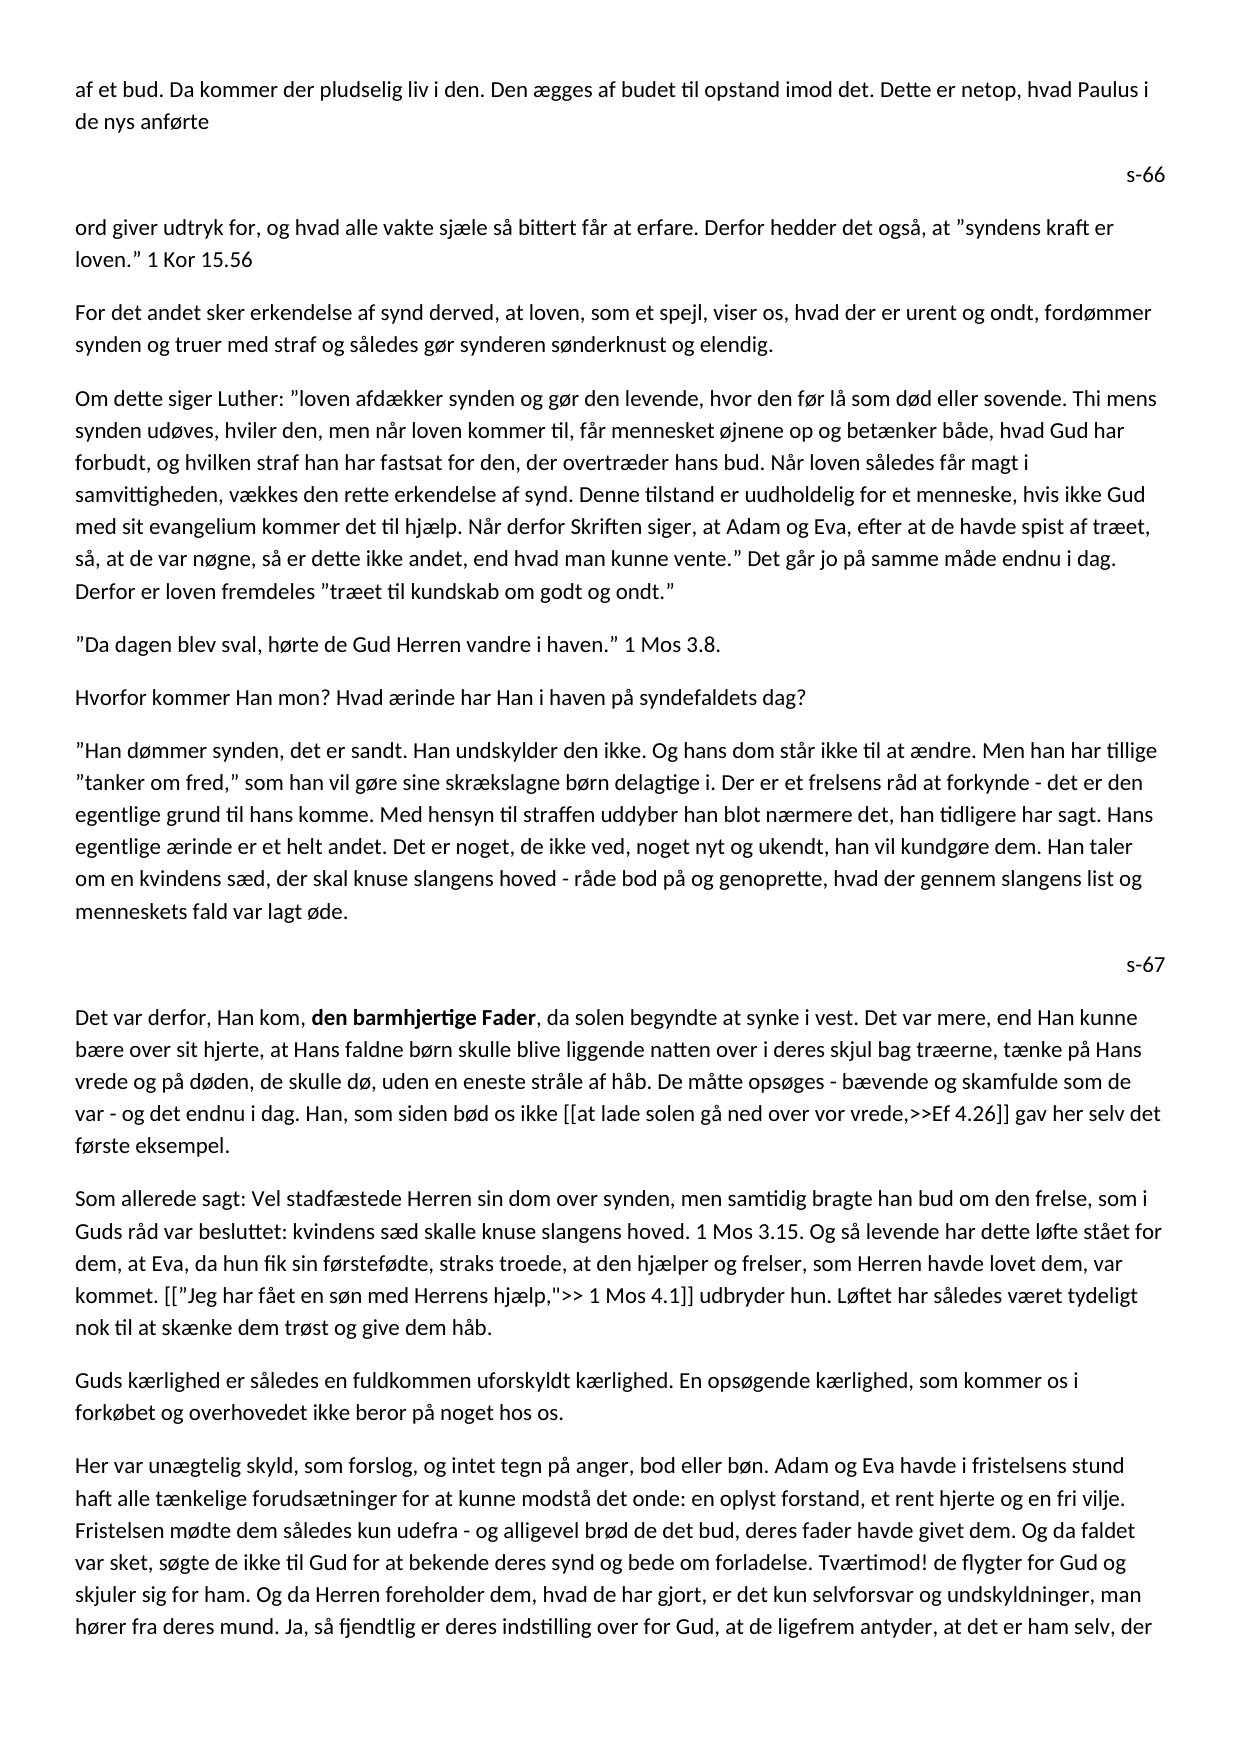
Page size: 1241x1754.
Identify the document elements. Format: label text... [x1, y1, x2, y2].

text s-66 [75, 160, 1165, 188]
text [75, 75, 1165, 135]
text Om dette siger Luther: ”loven afdækker synden og gør den levende, hvor den før lå som død eller sovende. Thi mens synden udøves, hviler den, men når loven kommer til, får mennesket øjnene op og betænker både, hvad Gud har forbudt, og hvilken straf han har fastsat for den, der overtræder hans bud. Når loven således får magt i samvittigheden, vækkes den rette erkendelse af synd. Denne tilstand er uudholdelig for et menneske, hvis ikke Gud med sit evangelium kommer det til hjælp. Når derfor Skriften siger, at Adam og Eva, efter at de havde spist af træet, så, at de var nøgne, så er dette ikke andet, end hvad man kunne vente.” Det går jo på samme måde endnu i dag. Derfor er loven fremdeles ”træet til kundskab om godt og ondt.” [75, 384, 1165, 605]
text s-67 [75, 950, 1165, 978]
text ord giver udtryk for, og hvad alle vakte sjæle så bittert får at erfare. Derfor hedder det også, at ”syndens kraft er loven.” 1 Kor 15.56 [75, 213, 1165, 273]
text Hvorfor kommer Han mon? Hvad ærinde har Han i haven på syndefaldets dag? [75, 683, 1165, 711]
text Som allerede sagt: Vel stadfæstede Herren sin dom over synden, men samtidig bragte han bud om den frelse, som i Guds råd var besluttet: kvindens sæd skalle knuse slangens hoved. 1 Mos 3.15. Og så levende har dette løfte stået for dem, at Eva, da hun fik sin førstefødte, straks troede, at den hjælper og frelser, som Herren havde lovet dem, var kommet. [[”Jeg har fået en søn med Herrens hjælp,">> 1 Mos 4.1]] udbryder hun. Løftet har således været tydeligt nok til at skænke dem trøst og give dem håb. [75, 1184, 1165, 1341]
text For det andet sker erkendelse af synd derved, at loven, som et spejl, viser os, hvad der er urent og ondt, fordømmer synden og truer med straf og således gør synderen sønderknust og elendig. [75, 298, 1165, 359]
text ”Da dagen blev sval, hørte de Gud Herren vandre i haven.” 1 Mos 3.8. [75, 630, 1165, 658]
text Det var derfor, Han kom, den barmhjertige Fader, da solen begyndte at synke i vest. Det var mere, end Han kunne bære over sit hjerte, at Hans faldne børn skulle blive liggende natten over i deres skjul bag træerne, tænke på Hans vrede og på døden, de skulle dø, uden en eneste stråle af håb. De måtte opsøges - bævende og skamfulde som de var - og det endnu i dag. Han, som siden bød os ikke [[at lade solen gå ned over vor vrede,>>Ef 4.26]] gav her selv det første eksempel. [75, 1003, 1165, 1159]
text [75, 1452, 1165, 1641]
text Guds kærlighed er således en fuldkommen uforskyldt kærlighed. En opsøgende kærlighed, som kommer os i forkøbet og overhovedet ikke beror på noget hos os. [75, 1366, 1165, 1427]
text ”Han dømmer synden, det er sandt. Han undskylder den ikke. Og hans dom står ikke til at ændre. Men han har tillige ”tanker om fred,” som han vil gøre sine skrækslagne børn delagtige i. Der er et frelsens råd at forkynde - det er den egentlige grund til hans komme. Med hensyn til straffen uddyber han blot nærmere det, han tidligere har sagt. Hans egentlige ærinde er et helt andet. Det er noget, de ikke ved, noget nyt og ukendt, han vil kundgøre dem. Han taler om en kvindens sæd, der skal knuse slangens hoved - råde bod på og genoprette, hvad der gennem slangens list og menneskets fald var lagt øde. [75, 736, 1165, 925]
